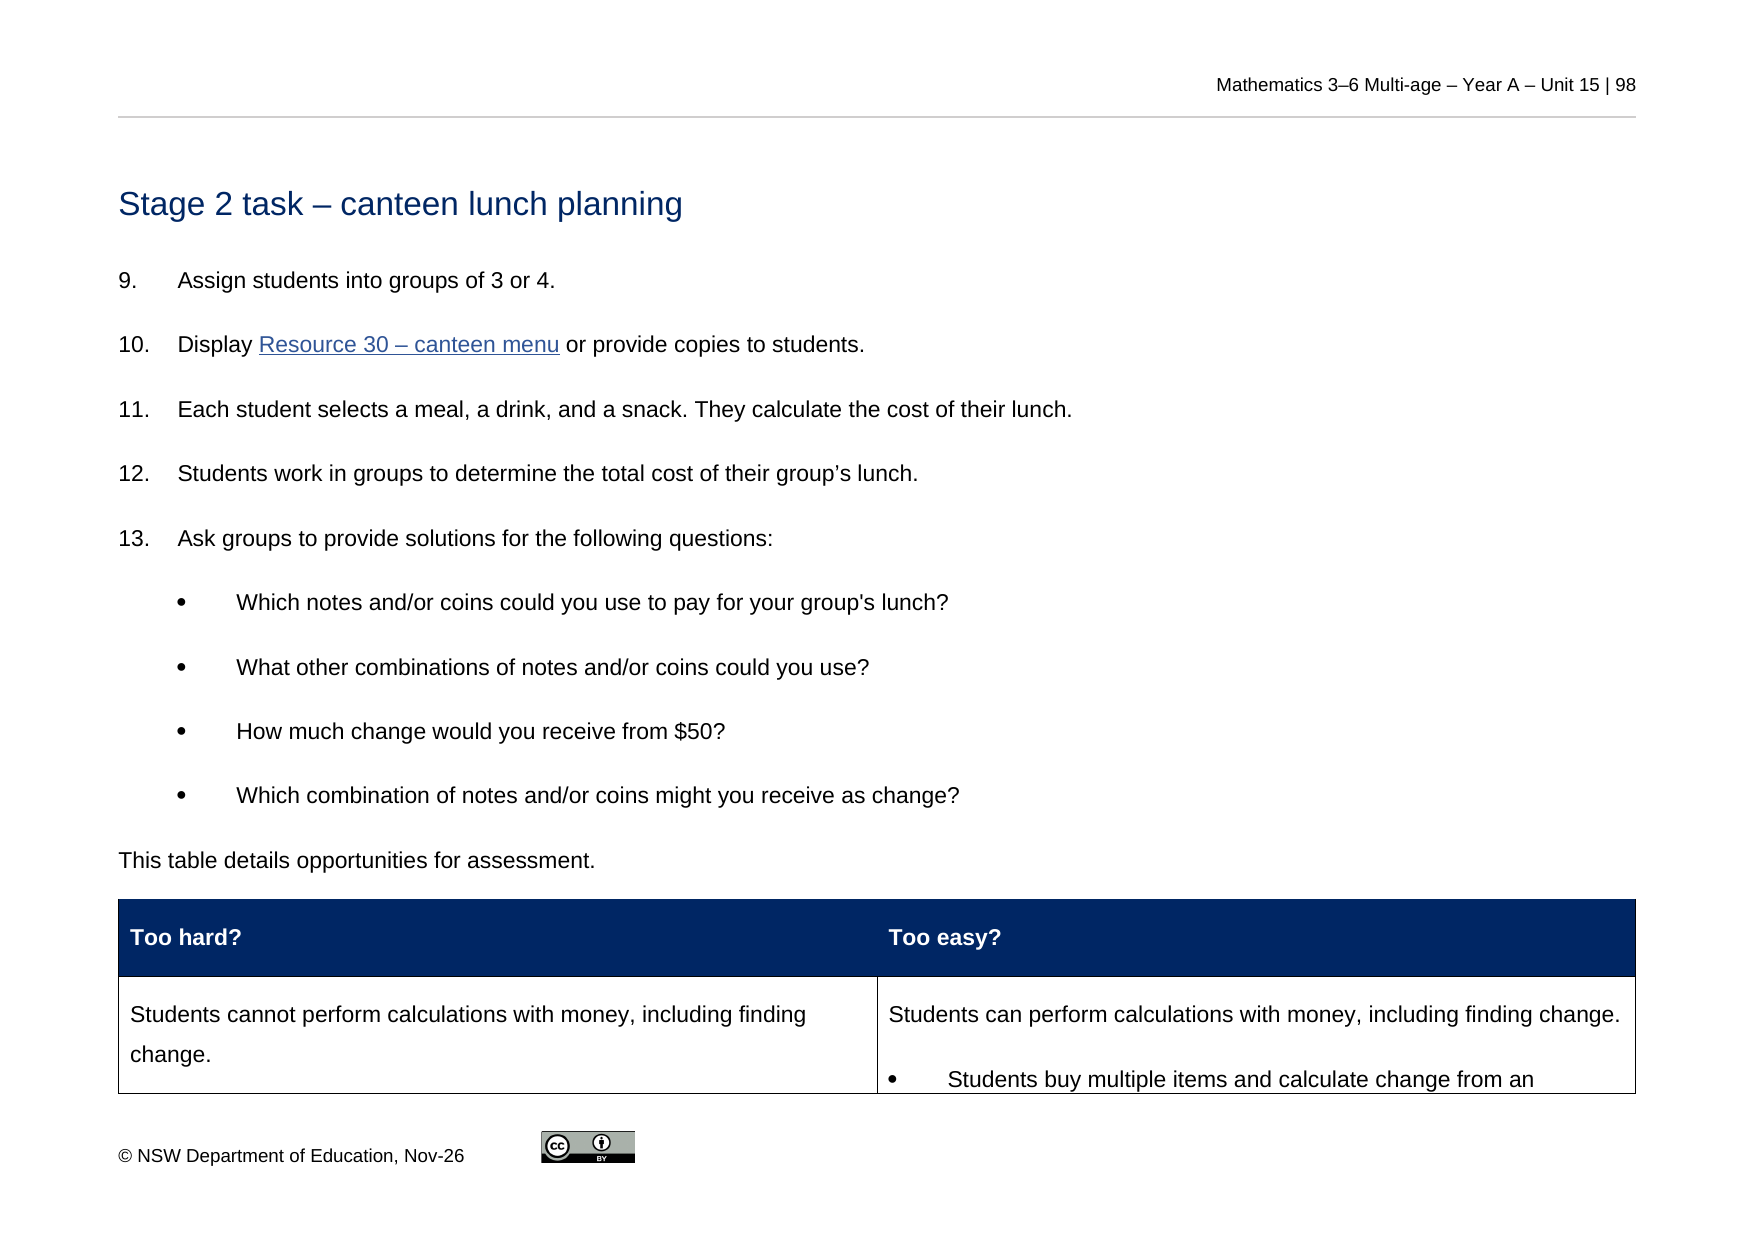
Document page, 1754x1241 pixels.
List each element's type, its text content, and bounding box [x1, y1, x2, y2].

list Ask groups to provide solutions for the following questions: [118, 524, 1636, 551]
list Each student selects a meal, a drink, and a snack. They calculate the cost of their lunch. [118, 396, 1636, 422]
list Students work in groups to determine the total cost of their group’s lunch. [118, 460, 1636, 486]
list Which notes and/or coins could you use to pay for your group's lunch? [177, 589, 1636, 615]
table_header Too hard? [119, 899, 877, 976]
list Display Resource 30 – canteen menu or provide copies to students. [118, 331, 1636, 357]
subtitle Stage 2 task – canteen lunch planning [118, 184, 1636, 222]
list What other combinations of notes and/or coins could you use? [177, 653, 1636, 680]
list Which combination of notes and/or coins might you receive as change? [177, 782, 1636, 809]
list Assign students into groups of 3 or 4. [118, 267, 1636, 293]
text This table details opportunities for assessment. [118, 847, 1636, 873]
table_header Too easy? [877, 899, 1635, 976]
list How much change would you receive from $50? [177, 718, 1636, 744]
picture [541, 1131, 635, 1163]
